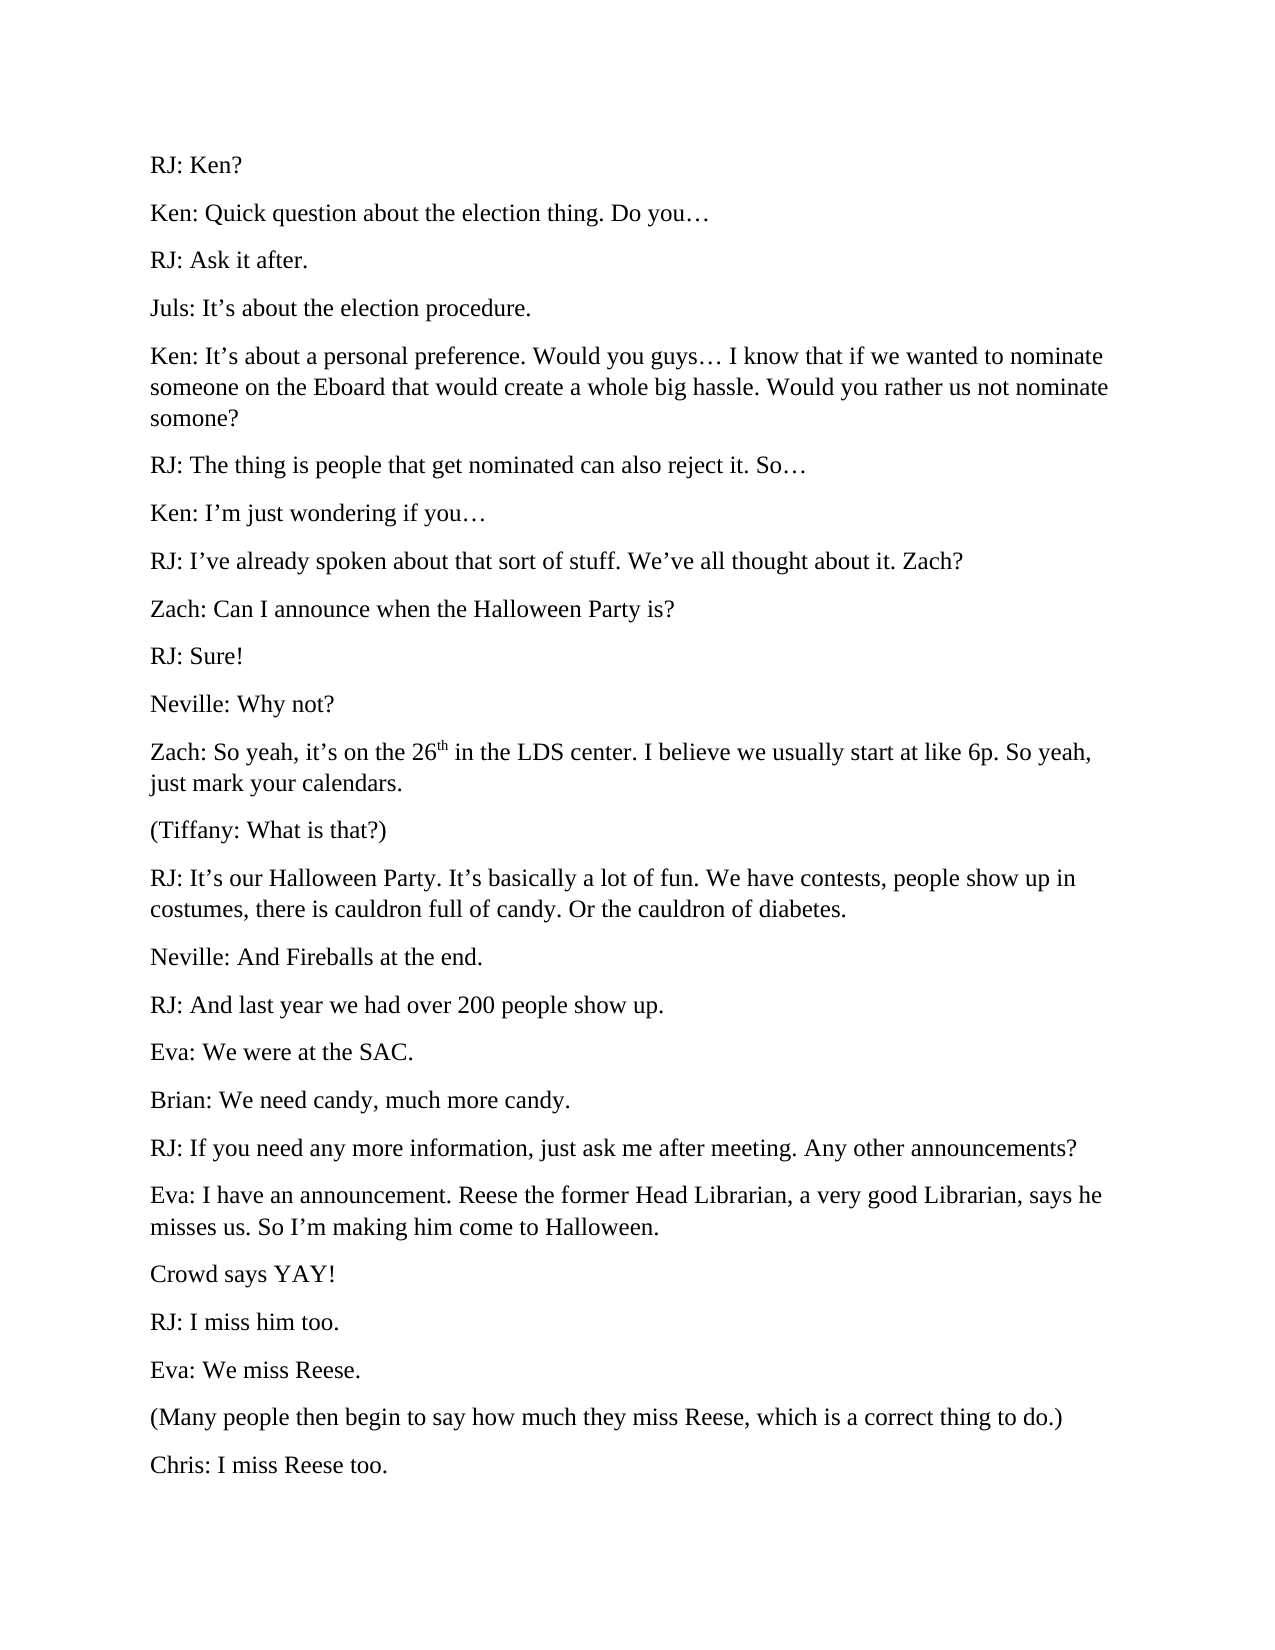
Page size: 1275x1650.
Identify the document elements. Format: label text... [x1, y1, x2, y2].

text (Many people then begin to say how much they miss Reese, which is a correct thing to do.) [150, 1402, 1125, 1431]
text RJ: Ken? [150, 150, 1125, 179]
text Zach: So yeah, it’s on the 26th in the LDS center. I believe we usually start at like 6p. So yeah, just mark your calendars. [150, 737, 1125, 797]
text Chris: I miss Reese too. [150, 1450, 1125, 1479]
text Brian: We need candy, much more candy. [150, 1085, 1125, 1114]
text Neville: And Fireballs at the end. [150, 942, 1125, 971]
text Juls: It’s about the election procedure. [150, 293, 1125, 322]
text (Tiffany: What is that?) [150, 816, 1125, 844]
text RJ: I miss him too. [150, 1307, 1125, 1336]
text RJ: It’s our Halloween Party. It’s basically a lot of fun. We have contests, people show up in costumes, there is cauldron full of candy. Or the cauldron of diabetes. [150, 863, 1125, 923]
text Ken: Quick question about the election thing. Do you… [150, 198, 1125, 226]
text RJ: Sure! [150, 641, 1125, 670]
text RJ: And last year we had over 200 people show up. [150, 990, 1125, 1018]
text RJ: I’ve already spoken about that sort of stuff. We’ve all thought about it. Zach? [150, 546, 1125, 575]
text Ken: It’s about a personal preference. Would you guys… I know that if we wanted to nominate someone on the Eboard that would create a whole big hassle. Would you rather us not nominate somone? [150, 341, 1125, 432]
text RJ: The thing is people that get nominated can also reject it. So… [150, 451, 1125, 479]
text Neville: Why not? [150, 689, 1125, 718]
text Eva: We were at the SAC. [150, 1037, 1125, 1066]
text Eva: We miss Reese. [150, 1355, 1125, 1383]
text Eva: I have an announcement. Reese the former Head Librarian, a very good Librarian, says he misses us. So I’m making him come to Halloween. [150, 1181, 1125, 1240]
text Ken: I’m just wondering if you… [150, 498, 1125, 527]
text RJ: If you need any more information, just ask me after meeting. Any other announcements? [150, 1133, 1125, 1162]
text Zach: Can I announce when the Halloween Party is? [150, 594, 1125, 622]
text Crowd says YAY! [150, 1259, 1125, 1288]
text RJ: Ask it after. [150, 245, 1125, 274]
